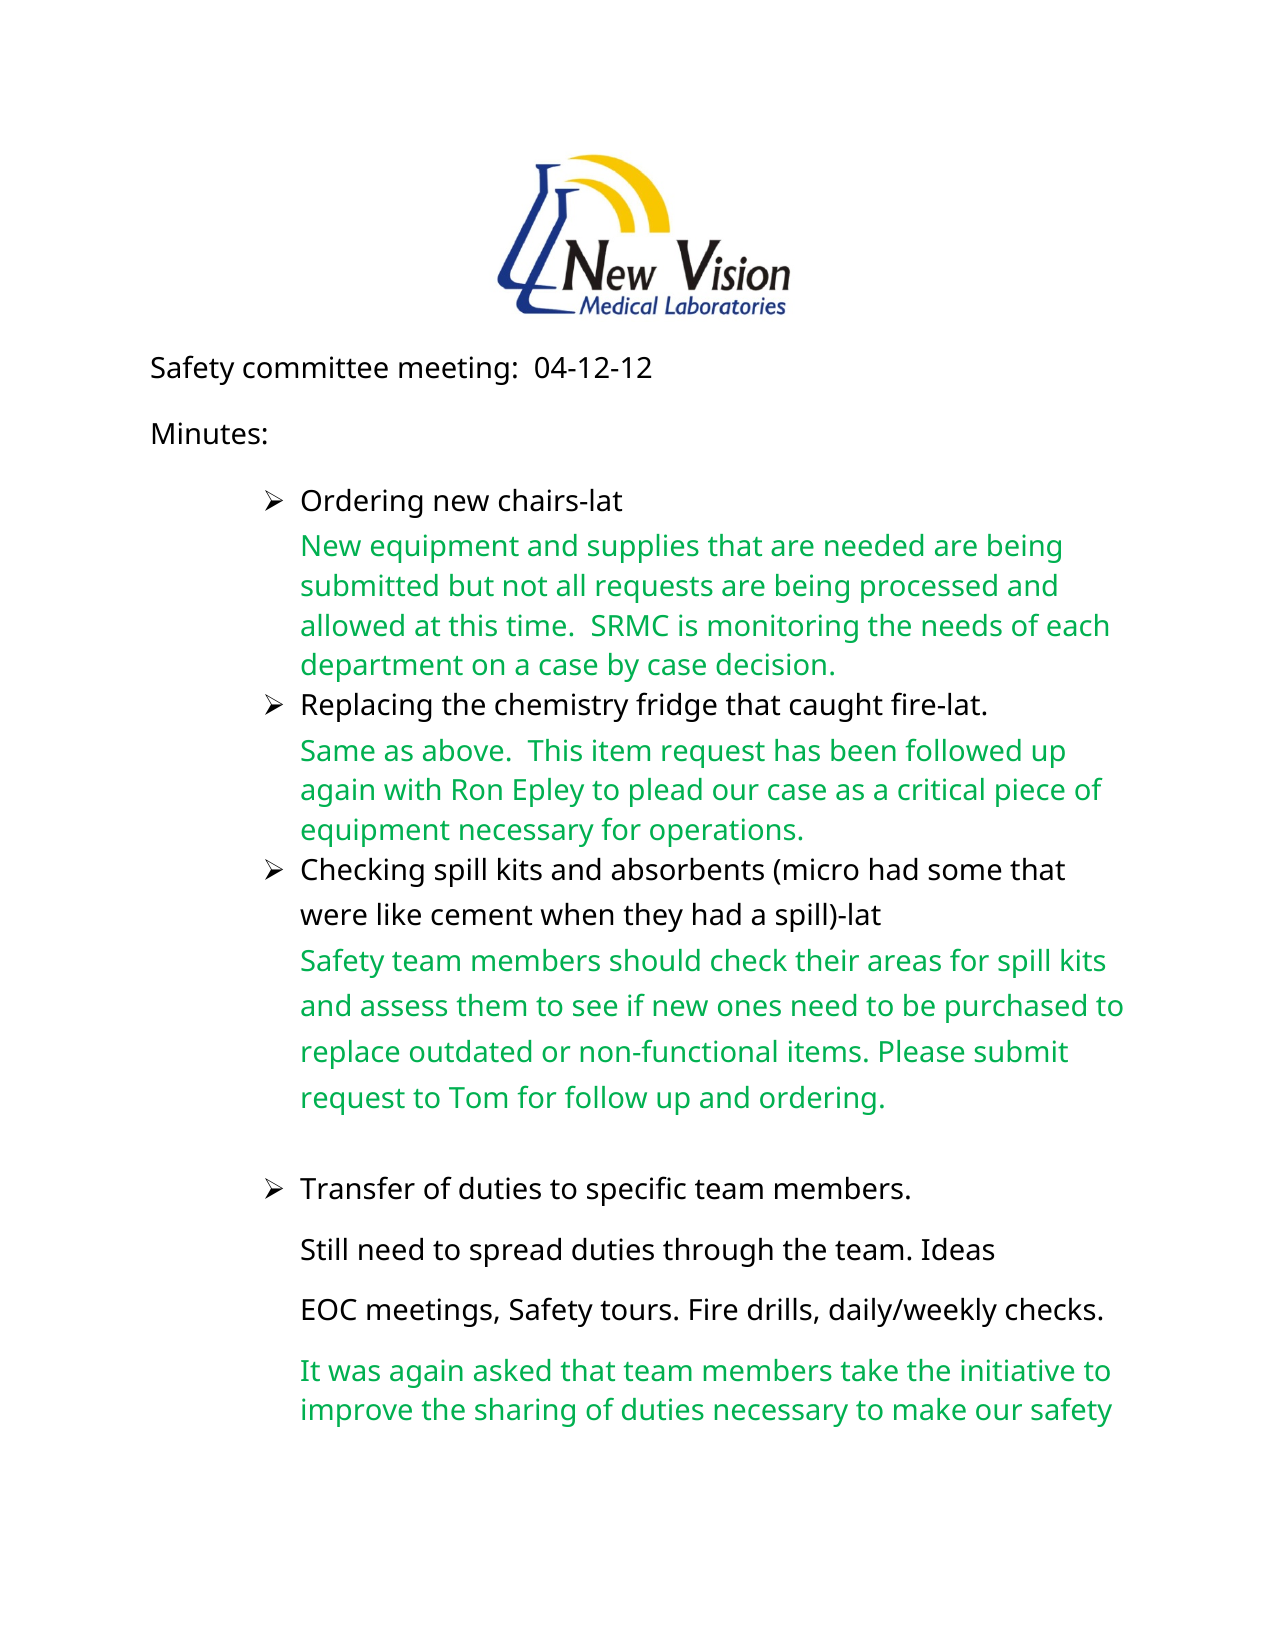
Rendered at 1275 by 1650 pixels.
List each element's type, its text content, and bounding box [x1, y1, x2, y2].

text Still need to spread duties through the team. Ideas [300, 1229, 1125, 1268]
list Safety team members should check their areas for spill kits and assess them to see if new ones need to be purchased to replace outdated or non-functional items. Please submit request to Tom for follow up and ordering. [300, 940, 1125, 1117]
picture [478, 150, 797, 322]
text Minutes: [150, 413, 1125, 453]
list New equipment and supplies that are needed are being submitted but not all requests are being processed and allowed at this time. SRMC is monitoring the needs of each department on a case by case decision. [300, 525, 1125, 684]
list Ordering new chairs-lat [262, 480, 1125, 519]
list Replacing the chemistry fridge that caught fire-lat. [262, 684, 1125, 724]
text EOC meetings, Safety tours. Fire drills, daily/weekly checks. [300, 1289, 1125, 1329]
text Safety committee meeting: 04-12-12 [150, 347, 1125, 387]
list Transfer of duties to specific team members. [262, 1168, 1125, 1208]
list Checking spill kits and absorbents (micro had some that were like cement when they had a spill)-lat [262, 849, 1125, 934]
list Same as above. This item request has been followed up again with Ron Epley to plead our case as a critical piece of equipment necessary for operations. [300, 730, 1125, 849]
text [300, 1350, 1125, 1429]
